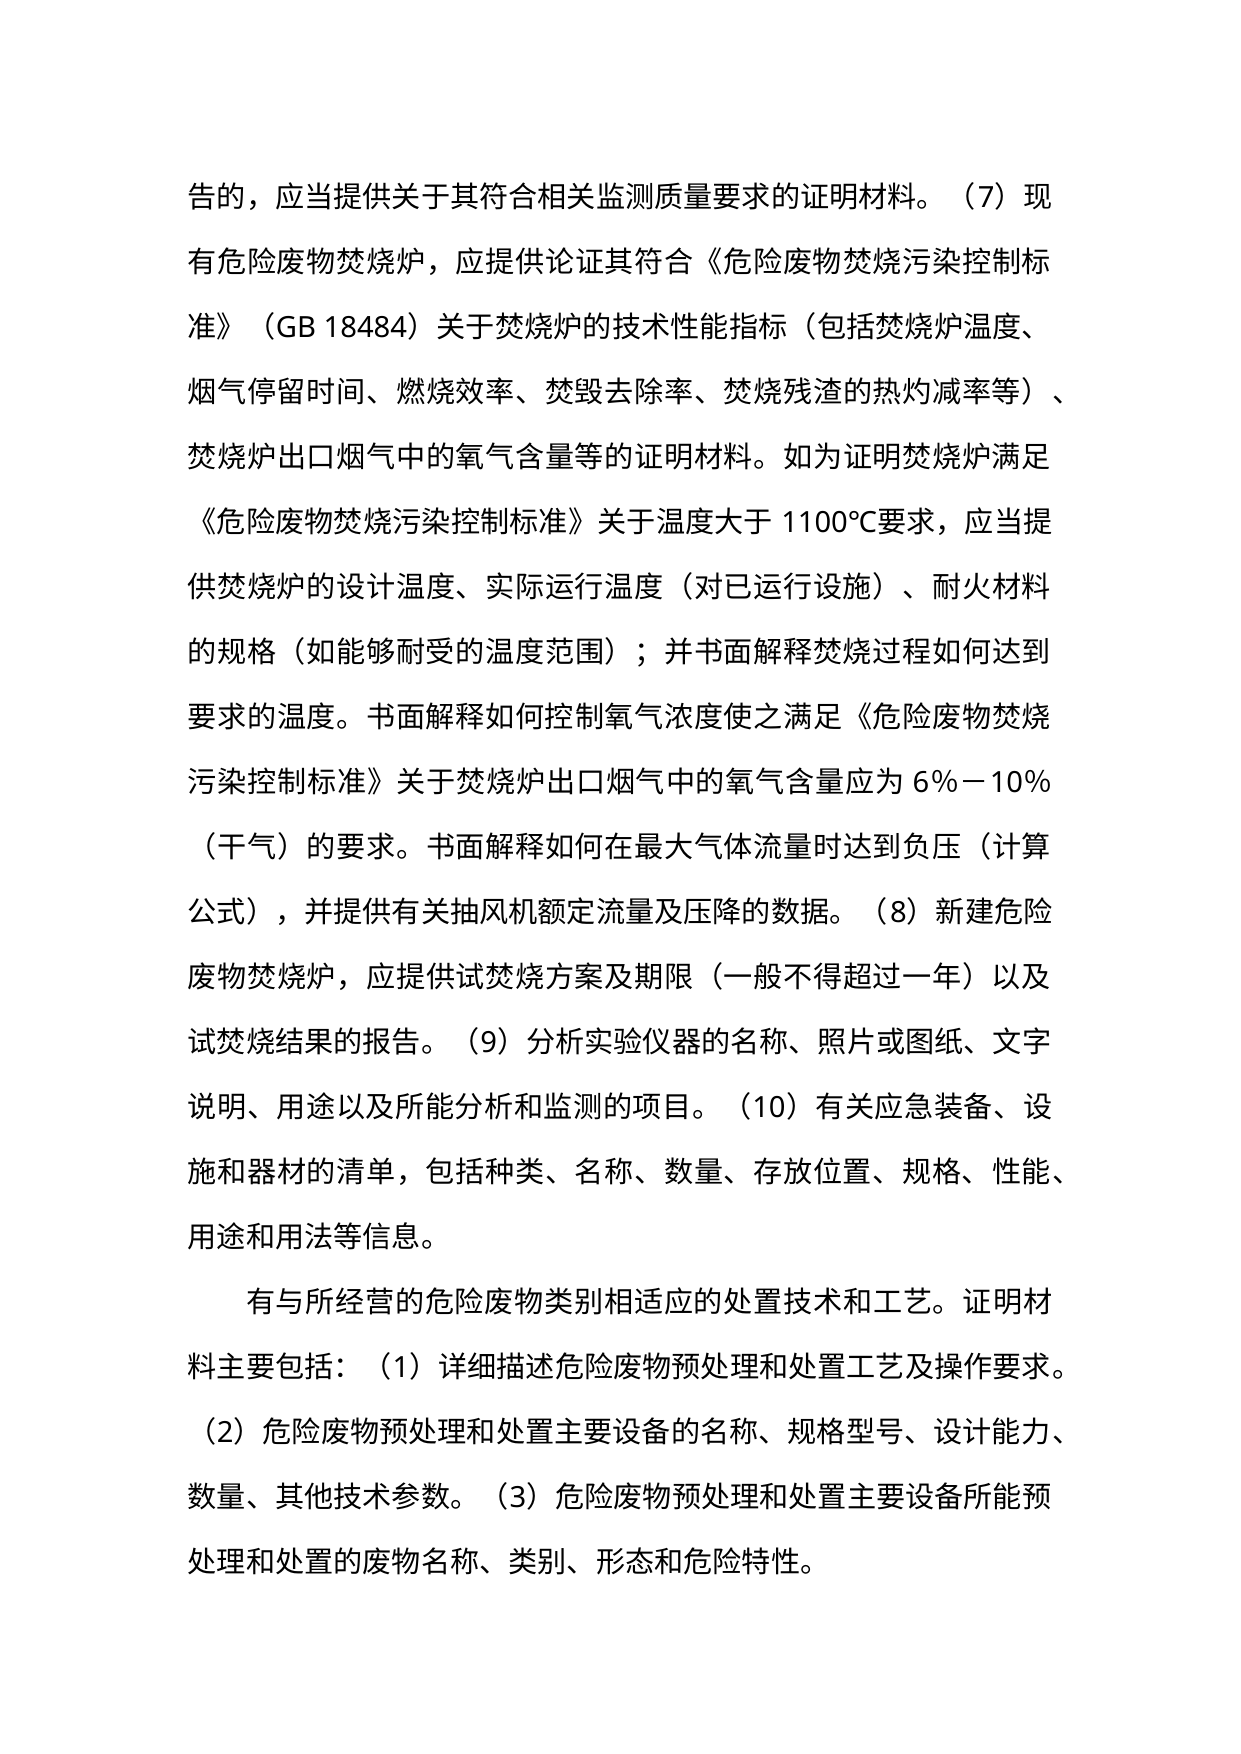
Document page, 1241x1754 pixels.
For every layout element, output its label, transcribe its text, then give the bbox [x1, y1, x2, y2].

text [187, 162, 1053, 1267]
text 有与所经营的危险废物类别相适应的处置技术和工艺。证明材料主要包括：（1）详细描述危险废物预处理和处置工艺及操作要求。（2）危险废物预处理和处置主要设备的名称、规格型号、设计能力、数量、其他技术参数。（3）危险废物预处理和处置主要设备所能预处理和处置的废物名称、类别、形态和危险特性。 [187, 1267, 1053, 1592]
